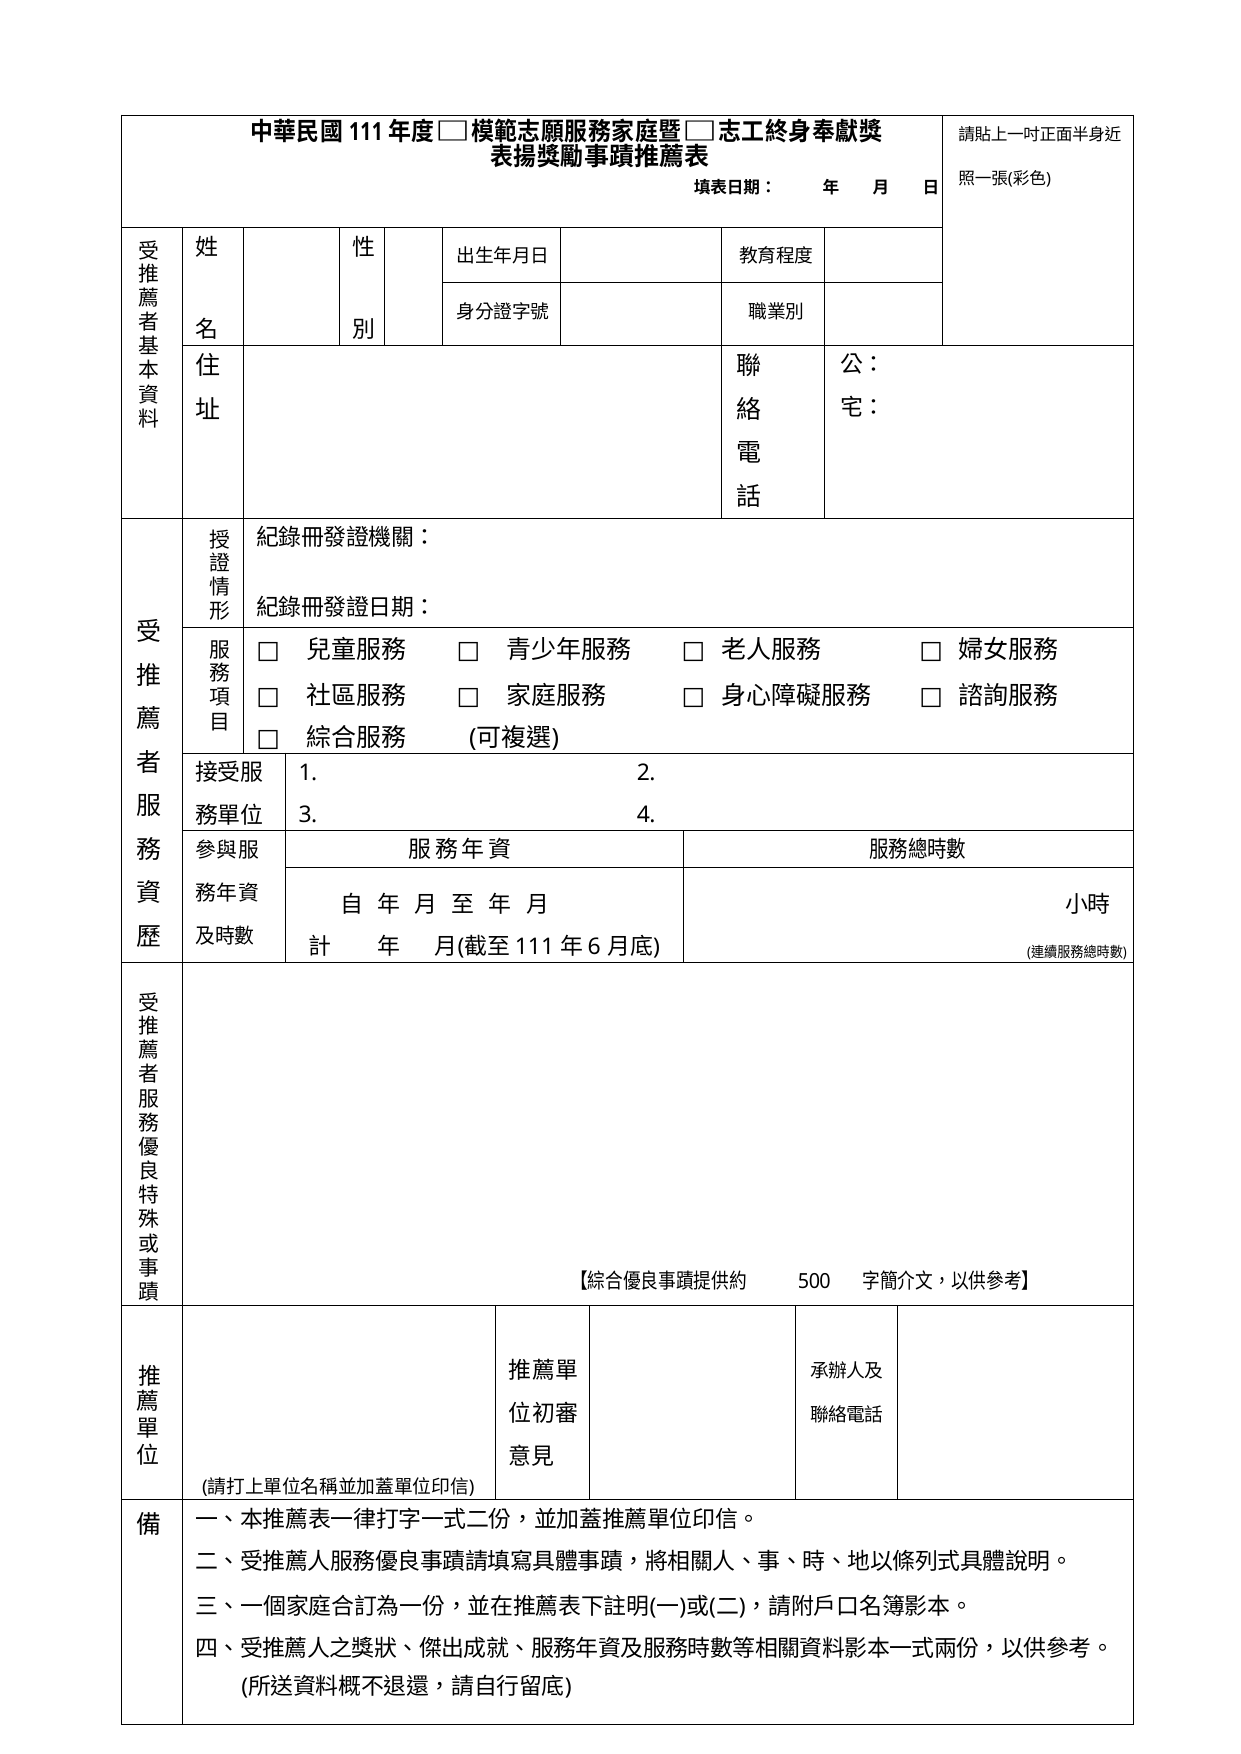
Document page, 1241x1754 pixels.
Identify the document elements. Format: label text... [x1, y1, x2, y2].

table_cell 服 務 年 資 [286, 831, 683, 867]
table_cell 【綜合優良事蹟提供約 500 字簡介文，以供參考】 [183, 963, 1133, 1305]
table_cell [385, 228, 442, 344]
table_cell 承辦人及聯絡電話 [796, 1306, 897, 1499]
table_cell 授證情形 [183, 519, 243, 627]
table_cell 服務總時數 [684, 831, 1133, 867]
table_cell 兒童服務 □ 青少年服務 □ 老人服務 □ 婦女服務 社區服務 □ 家庭服務 □ 身心障礙服務 □ 諮詢服務 綜合服務 (可複選) [244, 628, 1133, 753]
table_cell 公： 宅： [825, 346, 1133, 517]
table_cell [183, 1500, 1133, 1724]
table_cell 備 註 [122, 1500, 182, 1724]
table_cell 職業別 [722, 283, 824, 344]
table_cell 教育程度 [722, 228, 824, 282]
table_cell 紀錄冊發證機關： 紀錄冊發證日期： [244, 519, 1133, 627]
table_cell [244, 228, 339, 344]
table_header 請貼上一吋正面半身近照一張(彩色) [943, 116, 1133, 344]
table_cell 身分證字號 [443, 283, 560, 344]
table_cell [244, 346, 721, 517]
table_cell 接受服 務單位 [183, 754, 285, 830]
table_cell 1. 2. 3. 4. [286, 754, 1133, 830]
table_cell (請打上單位名稱並加蓋單位印信) [183, 1306, 495, 1499]
table_cell 住址 [183, 346, 243, 517]
table_cell 出生年月日 [443, 228, 560, 282]
table_cell 自 年 月 至 年 月 計 年 月(截至111 年6 月底) [286, 868, 683, 962]
table_cell [898, 1306, 1133, 1499]
table_cell 受推薦者基本資料 [122, 228, 182, 517]
table_cell 推薦單位初審意見 [496, 1306, 589, 1499]
table_cell 聯絡電話 [722, 346, 824, 517]
table_cell 受推薦者服務優良特殊或事蹟 [122, 963, 182, 1305]
table_cell [825, 283, 942, 344]
table_cell 性 別 [340, 228, 384, 344]
table_cell [590, 1306, 795, 1499]
table_cell 受推薦者服務資歷 [122, 519, 182, 962]
table_header 中華民國111年度□模範志願服務家庭暨□志工終身奉獻獎表揚獎勵事蹟推薦表 填表日期： 年 月 日 [122, 116, 942, 227]
table_cell 服務項目 [183, 628, 243, 753]
table_cell 推薦單位 [122, 1306, 182, 1499]
table_cell [561, 283, 721, 344]
table_cell 小時 (連續服務總時數) [684, 868, 1133, 962]
table_cell [561, 228, 721, 282]
table_cell 參與服務年資及時數 [183, 831, 285, 962]
table_cell 姓 名 [183, 228, 243, 344]
table_cell [825, 228, 942, 282]
